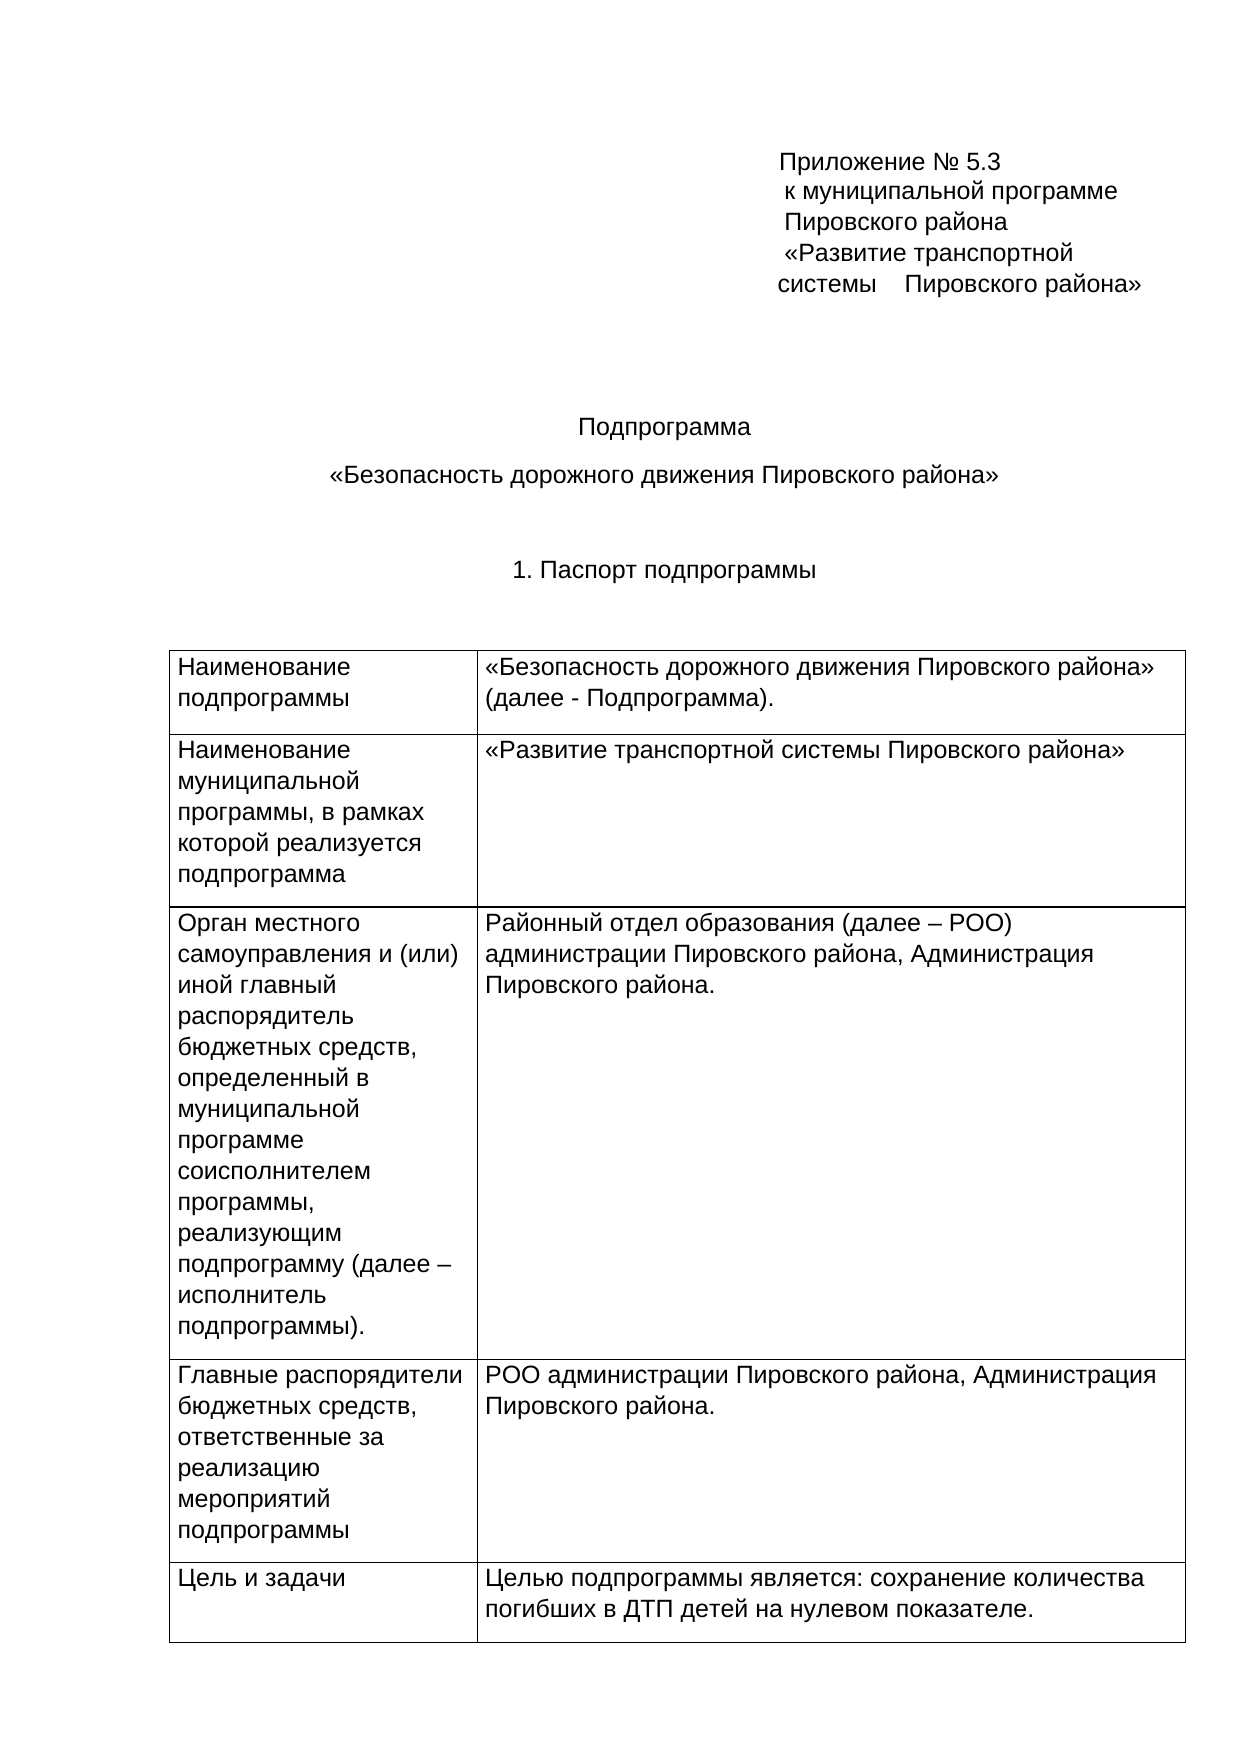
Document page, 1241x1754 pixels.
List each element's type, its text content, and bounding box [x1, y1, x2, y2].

text «Безопасность дорожного движения Пировского района» [177, 459, 1152, 488]
text «Развитие транспортной системы Пировского района» [777, 238, 1152, 297]
text Приложение № 5.3 [723, 147, 1152, 176]
table_header «Безопасность дорожного движения Пировского района» (далее - Подпрограмма). [478, 651, 1185, 734]
text Пировского района [777, 207, 1152, 235]
table_cell Главные распорядители бюджетных средств, ответственные за реализацию мероприятий подпрограммы [170, 1360, 477, 1562]
text 1. Паспорт подпрограммы [177, 555, 1152, 584]
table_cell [170, 1563, 477, 1642]
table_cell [478, 1563, 1185, 1642]
table_cell Районный отдел образования (далее – РОО) администрации Пировского района, Администрация Пировского района. [478, 908, 1185, 1358]
table_cell РОО администрации Пировского района, Администрация Пировского района. [478, 1360, 1185, 1562]
table_header Наименование подпрограммы [170, 651, 477, 734]
text Подпрограмма [177, 412, 1152, 441]
text к муниципальной программе [767, 176, 1152, 204]
table_cell Наименование муниципальной программы, в рамках которой реализуется подпрограмма [170, 735, 477, 906]
table_cell Орган местного самоуправления и (или) иной главный распорядитель бюджетных средств, определенный в муниципальной программе соисполнителем программы, реализующим подпрограмму (далее – исполнитель подпрограммы). [170, 908, 477, 1358]
table_cell «Развитие транспортной системы Пировского района» [478, 735, 1185, 906]
